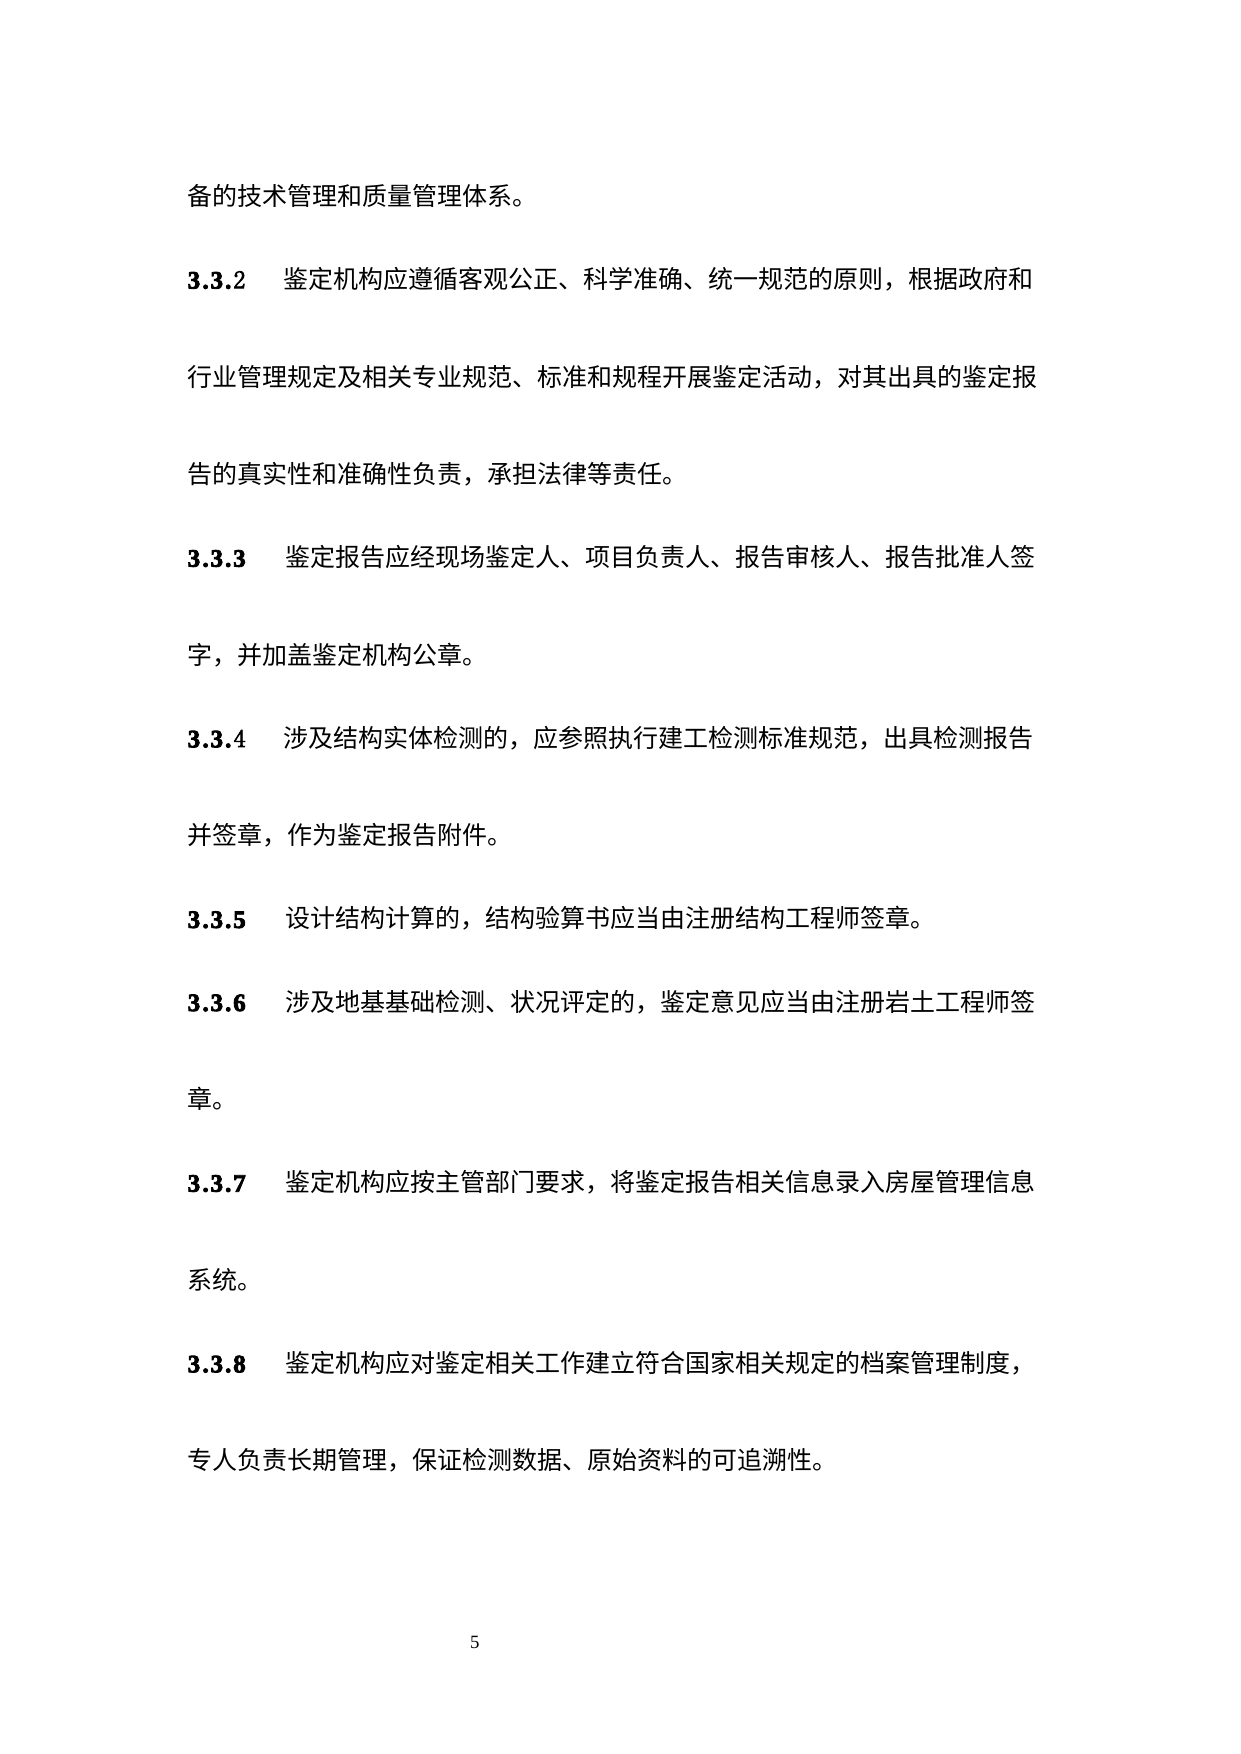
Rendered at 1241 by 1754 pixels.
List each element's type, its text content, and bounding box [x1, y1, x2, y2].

text 3.3.4 涉及结构实体检测的，应参照执行建工检测标准规范，出具检测报告并签章，作为鉴定报告附件。 [187, 704, 1053, 866]
text 3.3.3 鉴定报告应经现场鉴定人、项目负责人、报告审核人、报告批准人签字，并加盖鉴定机构公章。 [187, 523, 1053, 686]
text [187, 162, 1053, 227]
text 3.3.6 涉及地基基础检测、状况评定的，鉴定意见应当由注册岩土工程师签章。 [187, 968, 1053, 1130]
text 3.3.7 鉴定机构应按主管部门要求，将鉴定报告相关信息录入房屋管理信息系统。 [187, 1148, 1053, 1311]
text 3.3.2 鉴定机构应遵循客观公正、科学准确、统一规范的原则，根据政府和行业管理规定及相关专业规范、标准和规程开展鉴定活动，对其出具的鉴定报告的真实性和准确性负责，承担法律等责任。 [187, 245, 1053, 505]
text 3.3.8 鉴定机构应对鉴定相关工作建立符合国家相关规定的档案管理制度，专人负责长期管理，保证检测数据、原始资料的可追溯性。 [187, 1329, 1053, 1491]
text 3.3.5 设计结构计算的，结构验算书应当由注册结构工程师签章。 [187, 884, 1053, 949]
